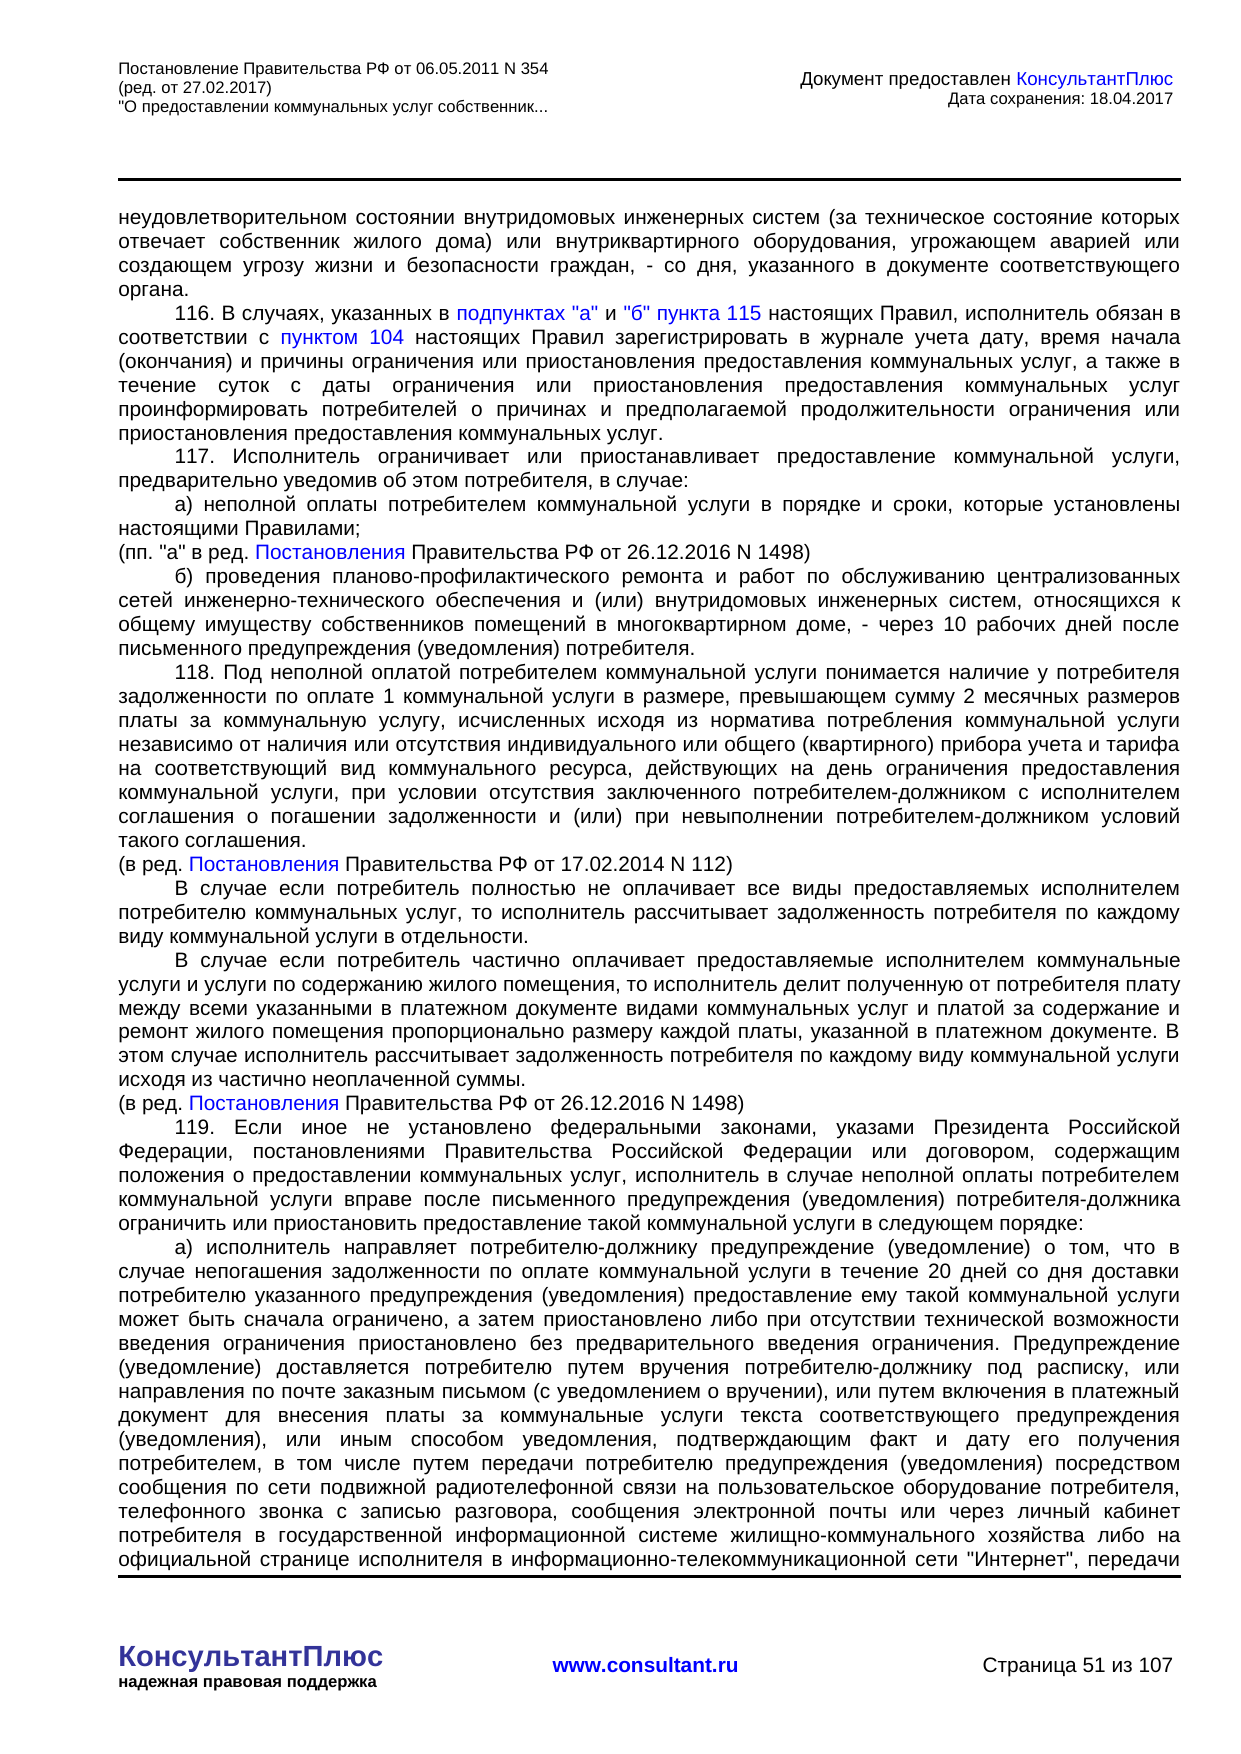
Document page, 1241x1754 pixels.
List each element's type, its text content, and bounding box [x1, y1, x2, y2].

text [118, 205, 1181, 301]
text а) неполной оплаты потребителем коммунальной услуги в порядке и сроки, которые установлены настоящими Правилами; [118, 492, 1181, 540]
text 119. Если иное не установлено федеральными законами, указами Президента Российской Федерации, постановлениями Правительства Российской Федерации или договором, содержащим положения о предоставлении коммунальных услуг, исполнитель в случае неполной оплаты потребителем коммунальной услуги вправе после письменного предупреждения (уведомления) потребителя-должника ограничить или приостановить предоставление такой коммунальной услуги в следующем порядке: [118, 1115, 1181, 1235]
text 116. В случаях, указанных в подпунктах "а" и "б" пункта 115 настоящих Правил, исполнитель обязан в соответствии с пунктом 104 настоящих Правил зарегистрировать в журнале учета дату, время начала (окончания) и причины ограничения или приостановления предоставления коммунальных услуг, а также в течение суток с даты ограничения или приостановления предоставления коммунальных услуг проинформировать потребителей о причинах и предполагаемой продолжительности ограничения или приостановления предоставления коммунальных услуг. [118, 301, 1181, 444]
text 118. Под неполной оплатой потребителем коммунальной услуги понимается наличие у потребителя задолженности по оплате 1 коммунальной услуги в размере, превышающем сумму 2 месячных размеров платы за коммунальную услугу, исчисленных исходя из норматива потребления коммунальной услуги независимо от наличия или отсутствия индивидуального или общего (квартирного) прибора учета и тарифа на соответствующий вид коммунального ресурса, действующих на день ограничения предоставления коммунальной услуги, при условии отсутствия заключенного потребителем-должником с исполнителем соглашения о погашении задолженности и (или) при невыполнении потребителем-должником условий такого соглашения. [118, 660, 1181, 852]
text (в ред. Постановления Правительства РФ от 26.12.2016 N 1498) [118, 1091, 1181, 1115]
text В случае если потребитель полностью не оплачивает все виды предоставляемых исполнителем потребителю коммунальных услуг, то исполнитель рассчитывает задолженность потребителя по каждому виду коммунальной услуги в отдельности. [118, 876, 1181, 947]
text 117. Исполнитель ограничивает или приостанавливает предоставление коммунальной услуги, предварительно уведомив об этом потребителя, в случае: [118, 444, 1181, 492]
text (в ред. Постановления Правительства РФ от 17.02.2014 N 112) [118, 852, 1181, 876]
text б) проведения планово-профилактического ремонта и работ по обслуживанию централизованных сетей инженерно-технического обеспечения и (или) внутридомовых инженерных систем, относящихся к общему имуществу собственников помещений в многоквартирном доме, - через 10 рабочих дней после письменного предупреждения (уведомления) потребителя. [118, 564, 1181, 660]
text (пп. "а" в ред. Постановления Правительства РФ от 26.12.2016 N 1498) [118, 540, 1181, 564]
text В случае если потребитель частично оплачивает предоставляемые исполнителем коммунальные услуги и услуги по содержанию жилого помещения, то исполнитель делит полученную от потребителя плату между всеми указанными в платежном документе видами коммунальных услуг и платой за содержание и ремонт жилого помещения пропорционально размеру каждой платы, указанной в платежном документе. В этом случае исполнитель рассчитывает задолженность потребителя по каждому виду коммунальной услуги исходя из частично неоплаченной суммы. [118, 947, 1181, 1091]
